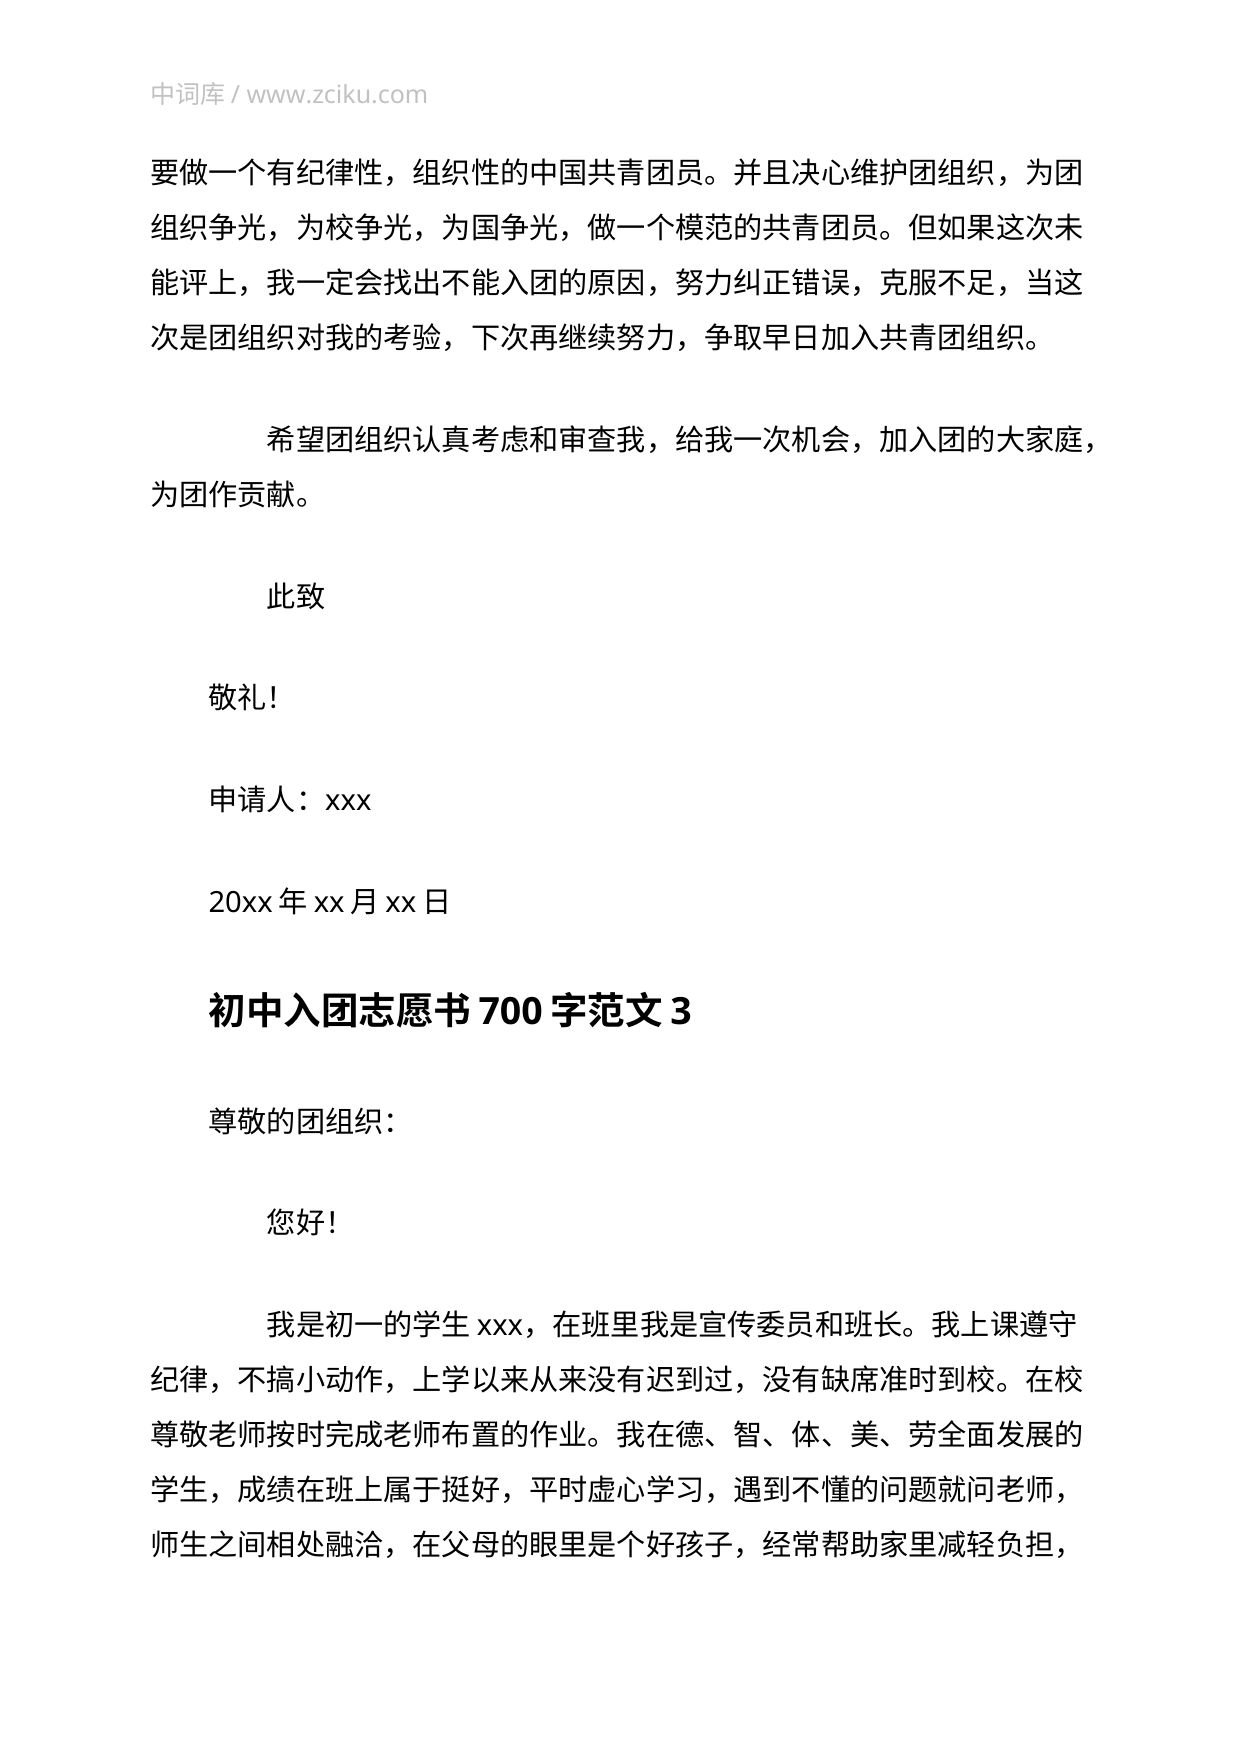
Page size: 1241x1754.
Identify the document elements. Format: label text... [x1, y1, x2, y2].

text 您好！ [150, 1200, 1090, 1242]
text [150, 150, 1090, 357]
text 敬礼！ [150, 675, 1090, 717]
text 20xx年xx月xx日 [150, 879, 1090, 921]
text 希望团组织认真考虑和审查我，给我一次机会，加入团的大家庭，为团作贡献。 [150, 416, 1090, 514]
text 申请人：xxx [150, 777, 1090, 819]
text 尊敬的团组织： [150, 1098, 1090, 1141]
text 初中入团志愿书700字范文3 [150, 981, 1090, 1035]
text 此致 [150, 573, 1090, 615]
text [150, 1302, 1090, 1564]
